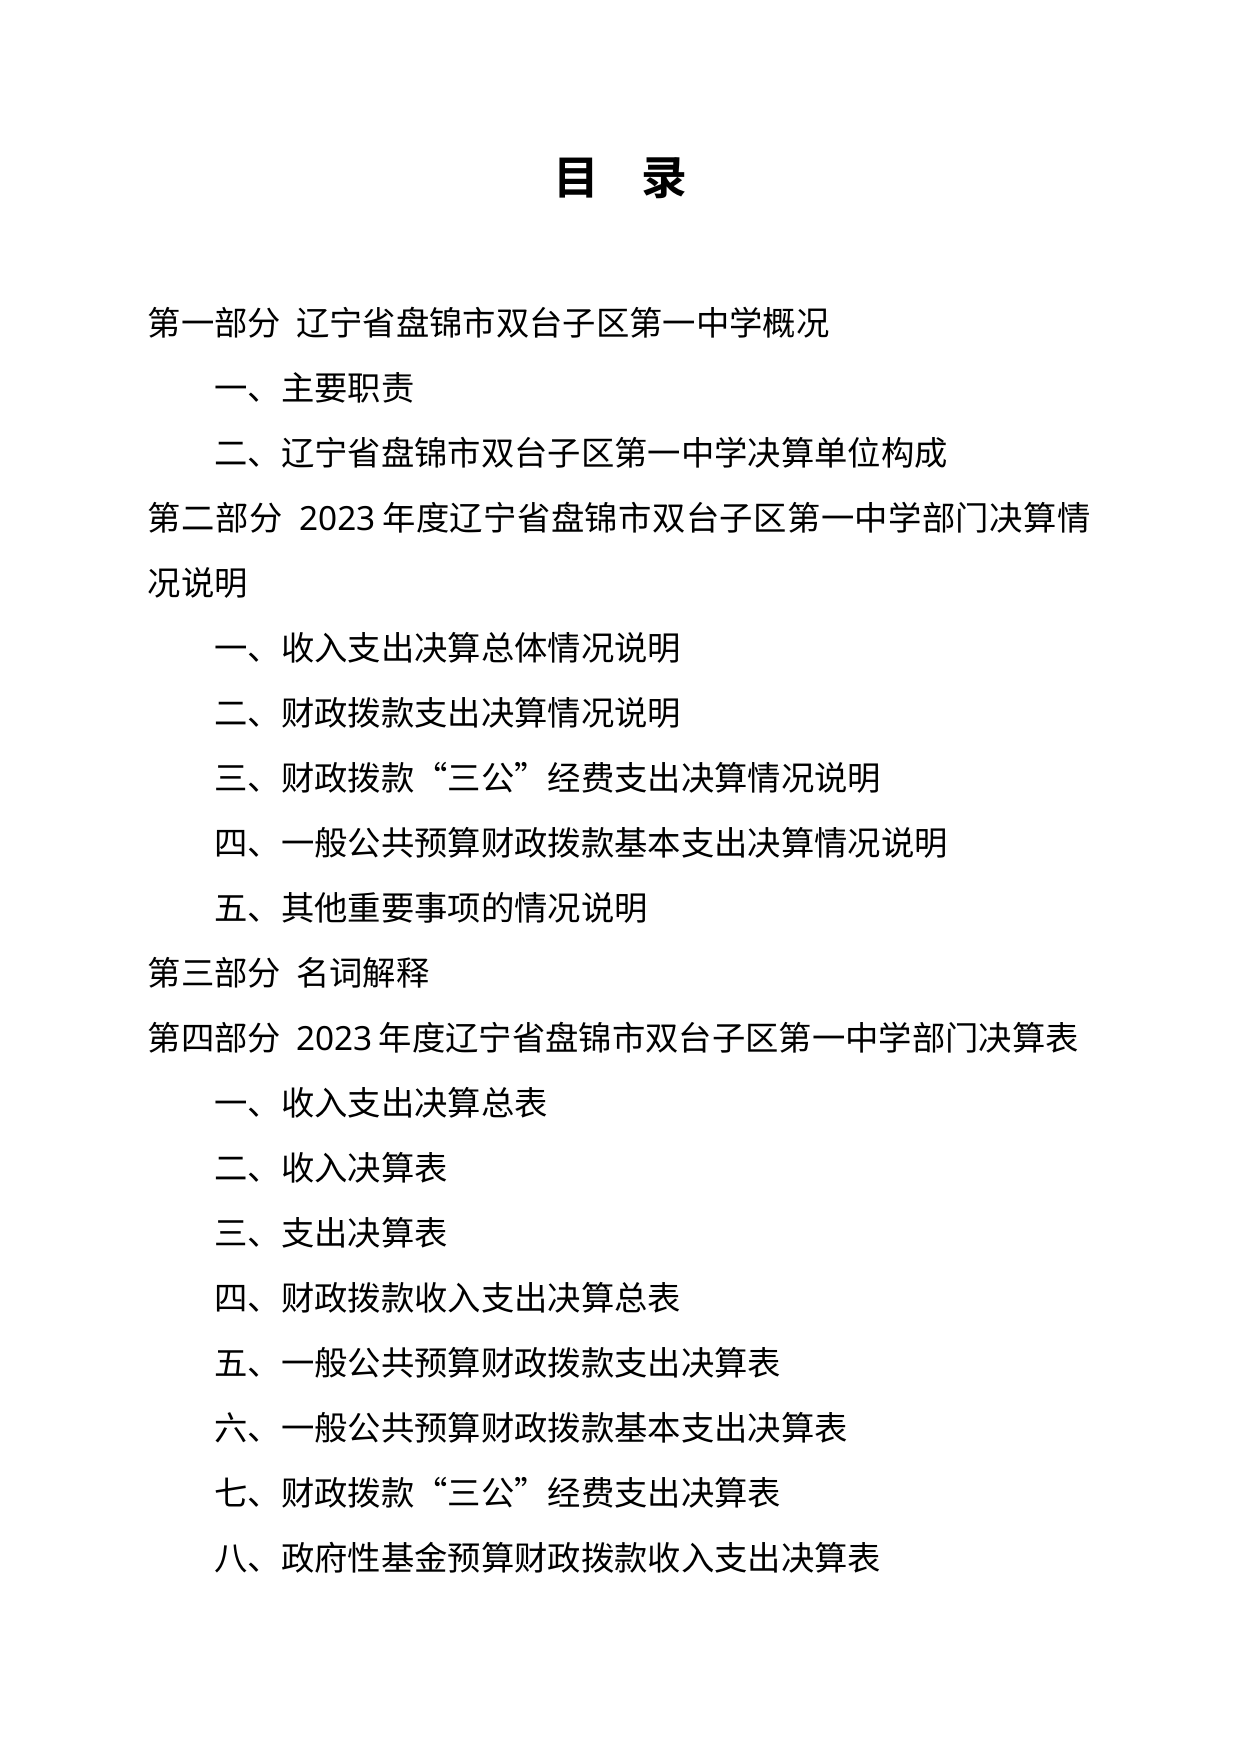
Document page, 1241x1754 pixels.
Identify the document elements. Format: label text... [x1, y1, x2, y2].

text 五、一般公共预算财政拨款支出决算表 [148, 1328, 1093, 1393]
text 一、收入支出决算总体情况说明 [148, 613, 1093, 678]
text 四、一般公共预算财政拨款基本支出决算情况说明 [148, 808, 1093, 873]
list 二、辽宁省盘锦市双台子区第一中学决算单位构成 [148, 418, 1093, 483]
text 五、其他重要事项的情况说明 [148, 873, 1093, 938]
text 第三部分 名词解释 [148, 938, 1093, 1003]
text 第四部分 2023年度辽宁省盘锦市双台子区第一中学部门决算表 [148, 1003, 1093, 1068]
text 三、财政拨款“三公”经费支出决算情况说明 [148, 743, 1093, 808]
text 三、支出决算表 [148, 1198, 1093, 1263]
text 目 录 [148, 126, 1093, 223]
text 第一部分 辽宁省盘锦市双台子区第一中学概况 [148, 288, 1093, 353]
text 七、财政拨款“三公”经费支出决算表 [148, 1458, 1093, 1523]
text 六、一般公共预算财政拨款基本支出决算表 [148, 1393, 1093, 1458]
text 八、政府性基金预算财政拨款收入支出决算表 [214, 1523, 1093, 1588]
text 二、收入决算表 [148, 1133, 1093, 1198]
text 二、财政拨款支出决算情况说明 [148, 678, 1093, 743]
text 第二部分 2023年度辽宁省盘锦市双台子区第一中学部门决算情况说明 [148, 483, 1093, 613]
list 一、主要职责 [148, 353, 1093, 418]
text 四、财政拨款收入支出决算总表 [148, 1263, 1093, 1328]
text 一、收入支出决算总表 [148, 1068, 1093, 1133]
